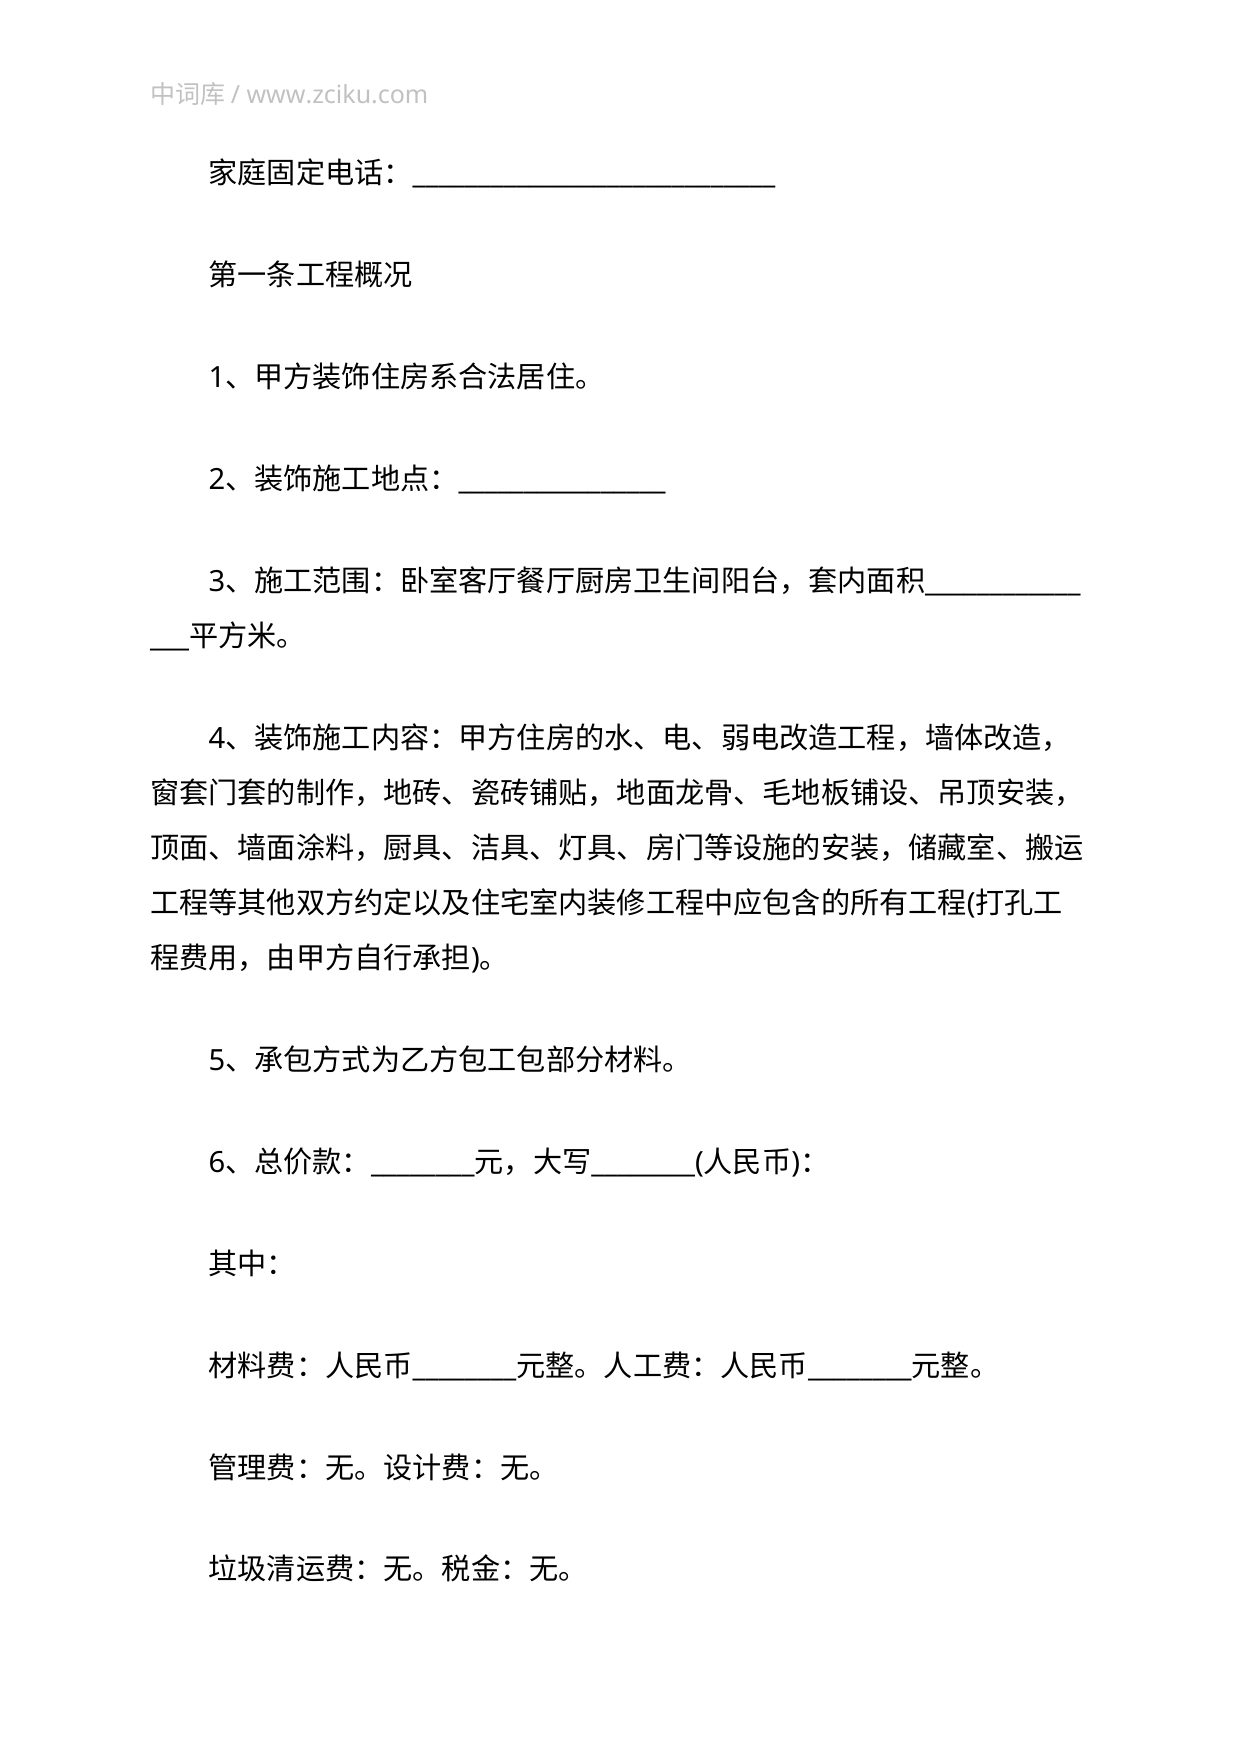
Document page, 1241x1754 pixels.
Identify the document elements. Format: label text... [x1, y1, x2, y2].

text 2、装饰施工地点：________________ [150, 456, 1090, 498]
text 6、总价款：________元，大写________(人民币)： [150, 1138, 1090, 1181]
text 4、装饰施工内容：甲方住房的水、电、弱电改造工程，墙体改造，窗套门套的制作，地砖、瓷砖铺贴，地面龙骨、毛地板铺设、吊顶安装，顶面、墙面涂料，厨具、洁具、灯具、房门等设施的安装，储藏室、搬运工程等其他双方约定以及住宅室内装修工程中应包含的所有工程(打孔工程费用，由甲方自行承担)。 [150, 715, 1090, 977]
text 3、施工范围：卧室客厅餐厅厨房卫生间阳台，套内面积_______________平方米。 [150, 558, 1090, 655]
text 1、甲方装饰住房系合法居住。 [150, 354, 1090, 396]
text 家庭固定电话：____________________________ [150, 150, 1090, 192]
text 第一条工程概况 [150, 252, 1090, 294]
text 其中： [150, 1240, 1090, 1283]
text 垃圾清运费：无。税金：无。 [150, 1546, 1090, 1588]
text 材料费：人民币________元整。人工费：人民币________元整。 [150, 1342, 1090, 1384]
text 管理费：无。设计费：无。 [150, 1444, 1090, 1486]
text 5、承包方式为乙方包工包部分材料。 [150, 1036, 1090, 1079]
